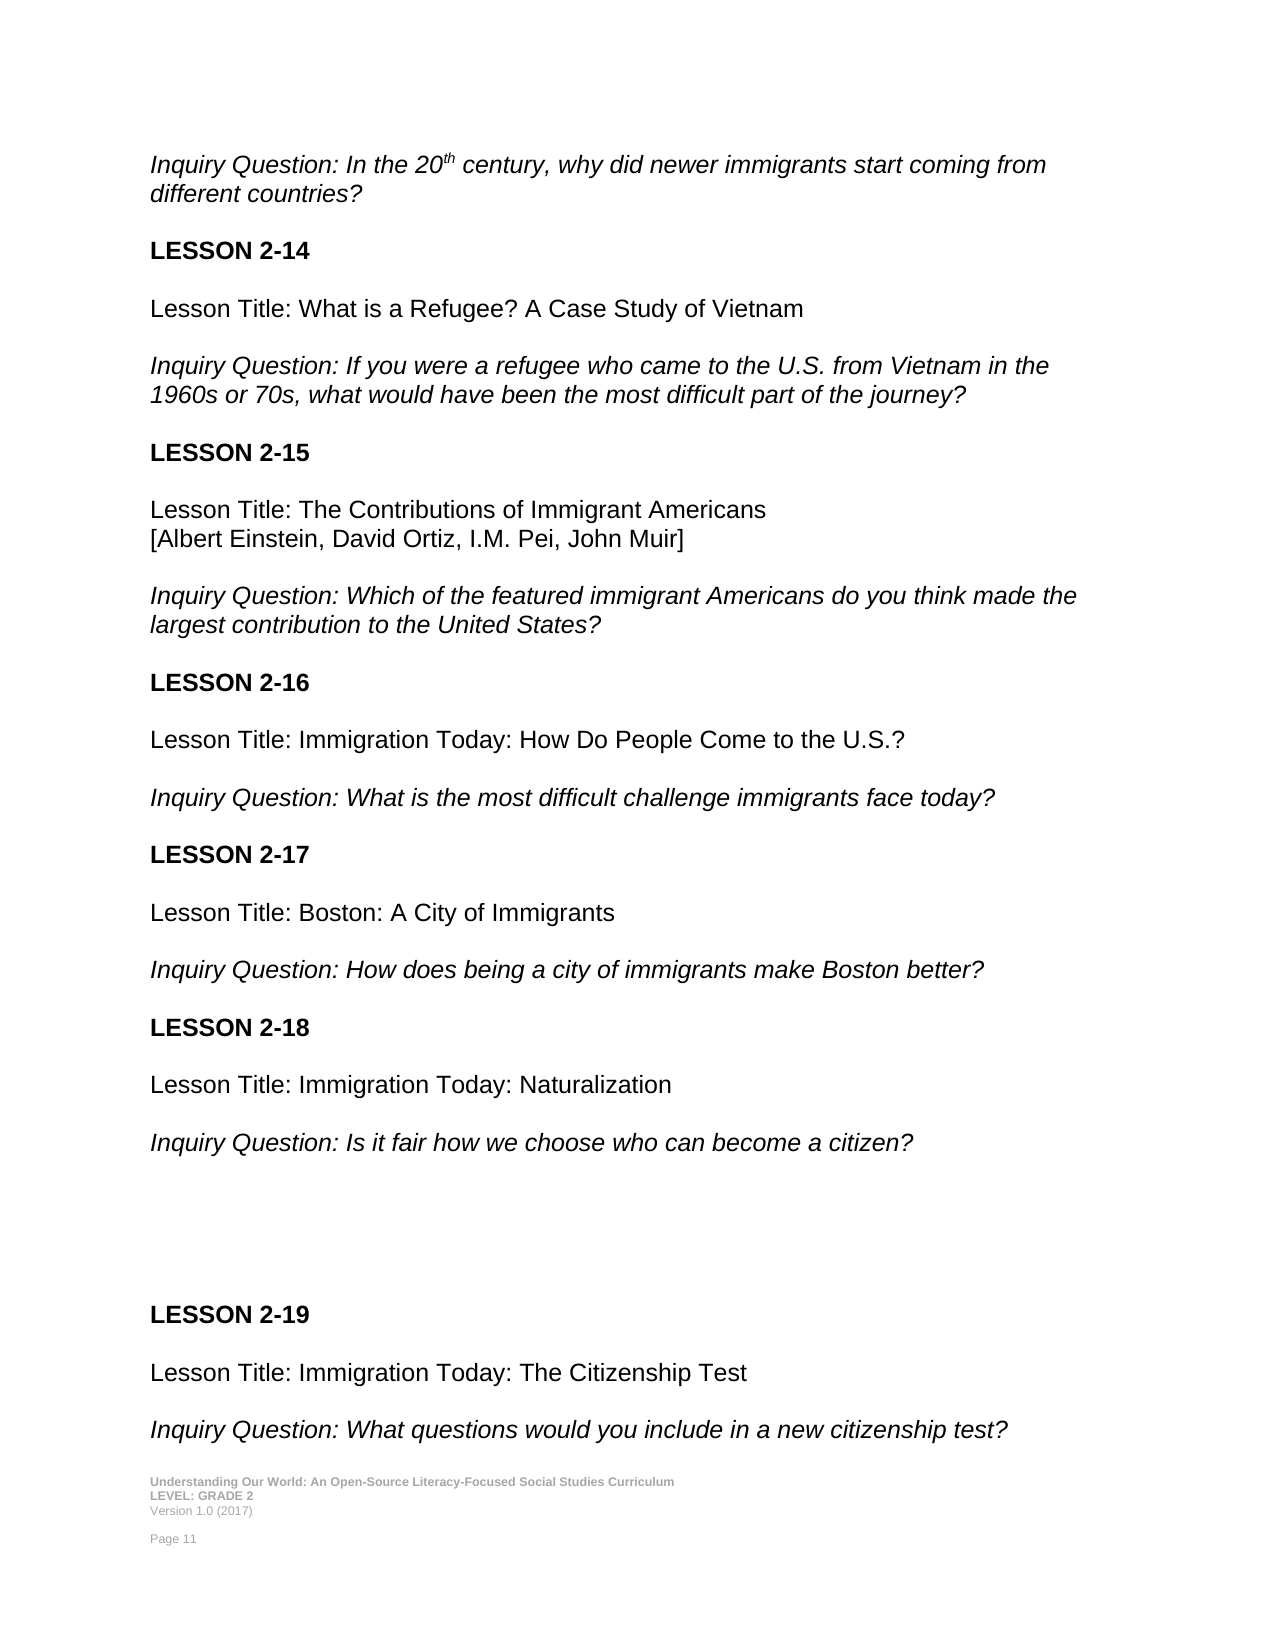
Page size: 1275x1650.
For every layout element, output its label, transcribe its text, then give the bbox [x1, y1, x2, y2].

text Inquiry Question: In the 20th century, why did newer immigrants start coming from different countries? [150, 150, 1125, 207]
text Lesson Title: Immigration Today: The Citizenship Test [150, 1357, 1125, 1386]
text Inquiry Question: If you were a refugee who came to the U.S. from Vietnam in the 1960s or 70s, what would have been the most difficult part of the journey? [150, 351, 1125, 409]
text Inquiry Question: What is the most difficult challenge immigrants face today? [150, 782, 1125, 811]
text Inquiry Question: Is it fair how we choose who can become a citizen? [150, 1127, 1125, 1156]
text Lesson Title: Immigration Today: Naturalization [150, 1070, 1125, 1099]
text LESSON 2-17 [150, 840, 1125, 869]
text Inquiry Question: How does being a city of immigrants make Boston better? [150, 955, 1125, 984]
text [Albert Einstein, David Ortiz, I.M. Pei, John Muir] [150, 524, 1125, 552]
text Inquiry Question: Which of the featured immigrant Americans do you think made the largest contribution to the United States? [150, 581, 1125, 639]
text Lesson Title: Boston: A City of Immigrants [150, 897, 1125, 926]
text Lesson Title: The Contributions of Immigrant Americans [150, 495, 1125, 524]
text Inquiry Question: What questions would you include in a new citizenship test? [150, 1415, 1125, 1444]
text LESSON 2-18 [150, 1012, 1125, 1041]
text Lesson Title: What is a Refugee? A Case Study of Vietnam [150, 294, 1125, 322]
text Lesson Title: Immigration Today: How Do People Come to the U.S.? [150, 725, 1125, 754]
text LESSON 2-19 [150, 1300, 1125, 1329]
text LESSON 2-15 [150, 437, 1125, 466]
text LESSON 2-14 [150, 236, 1125, 265]
text LESSON 2-16 [150, 667, 1125, 696]
